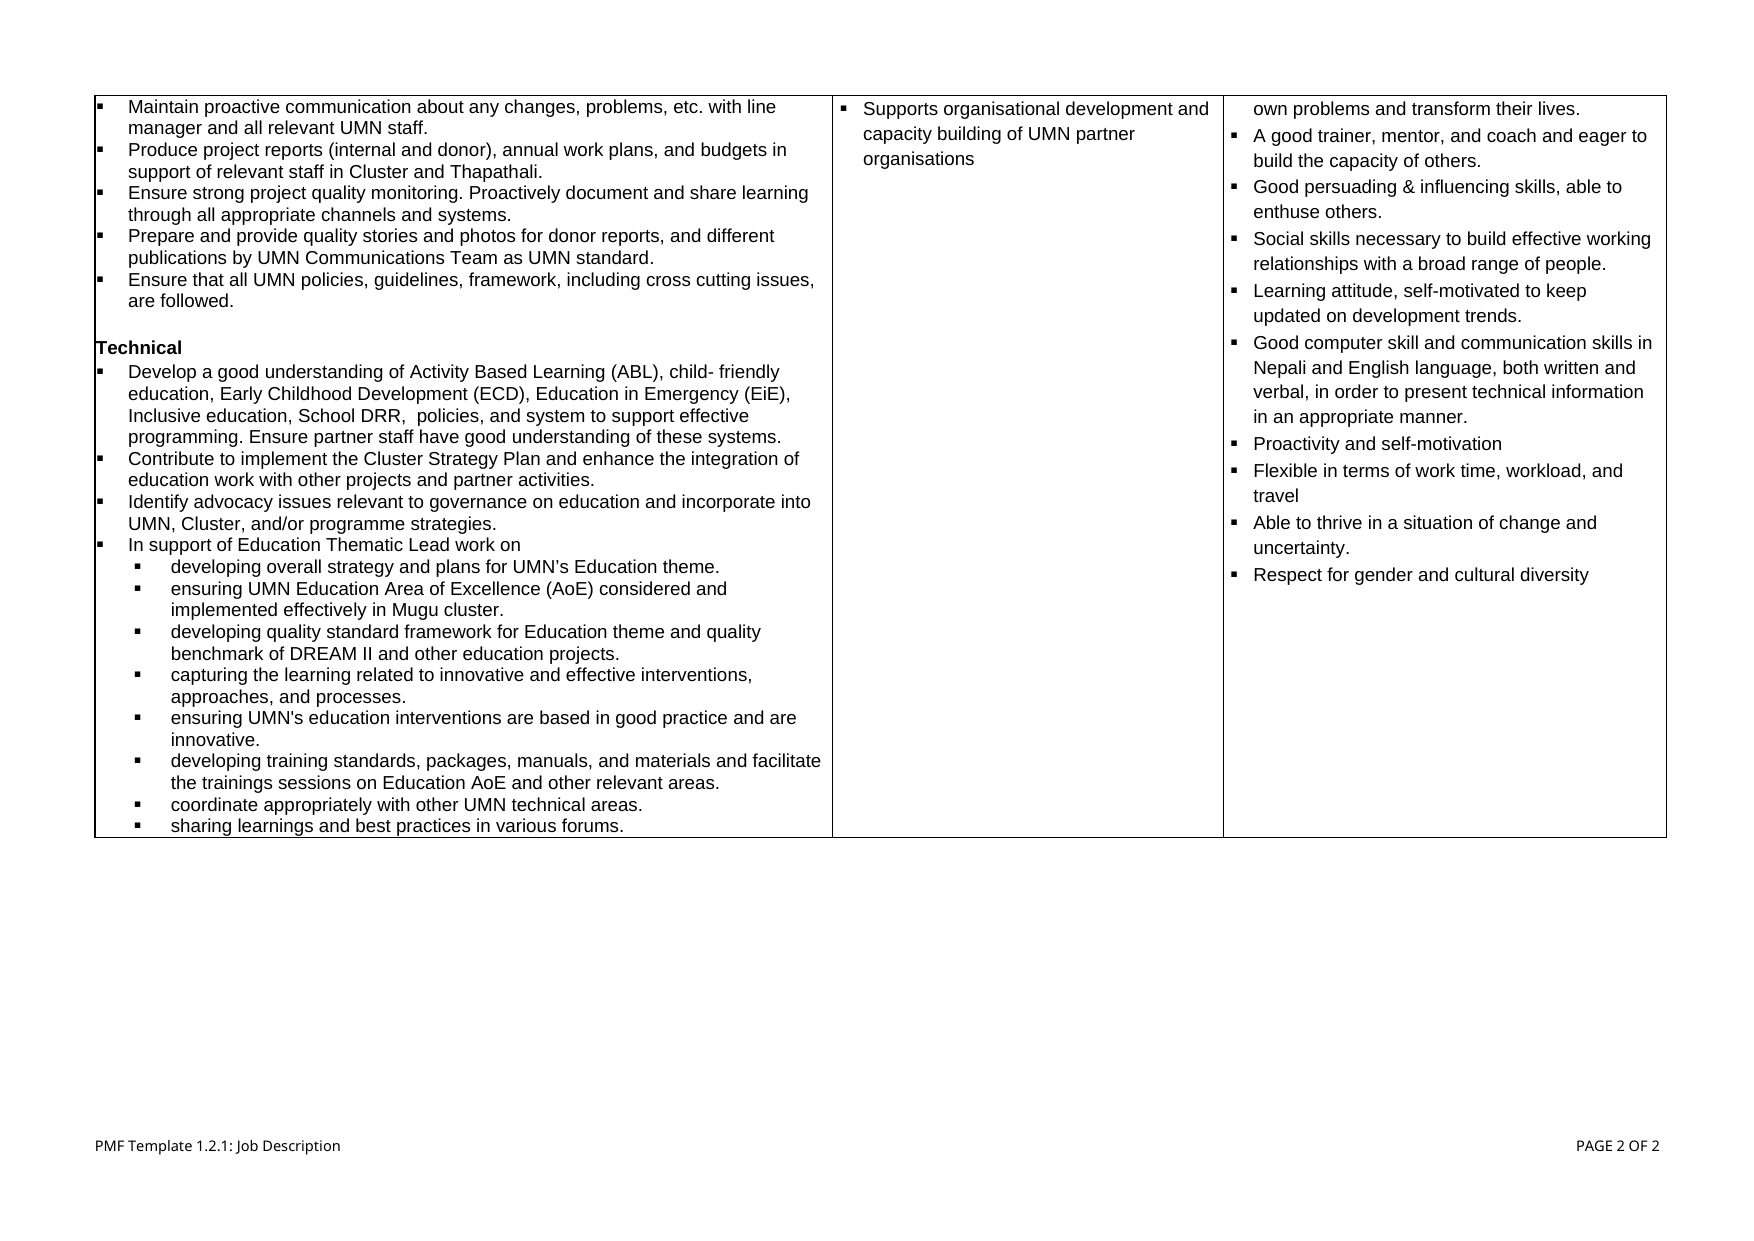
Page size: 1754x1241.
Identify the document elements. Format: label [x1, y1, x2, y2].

table_cell [833, 96, 1223, 837]
table_cell [1224, 96, 1666, 837]
